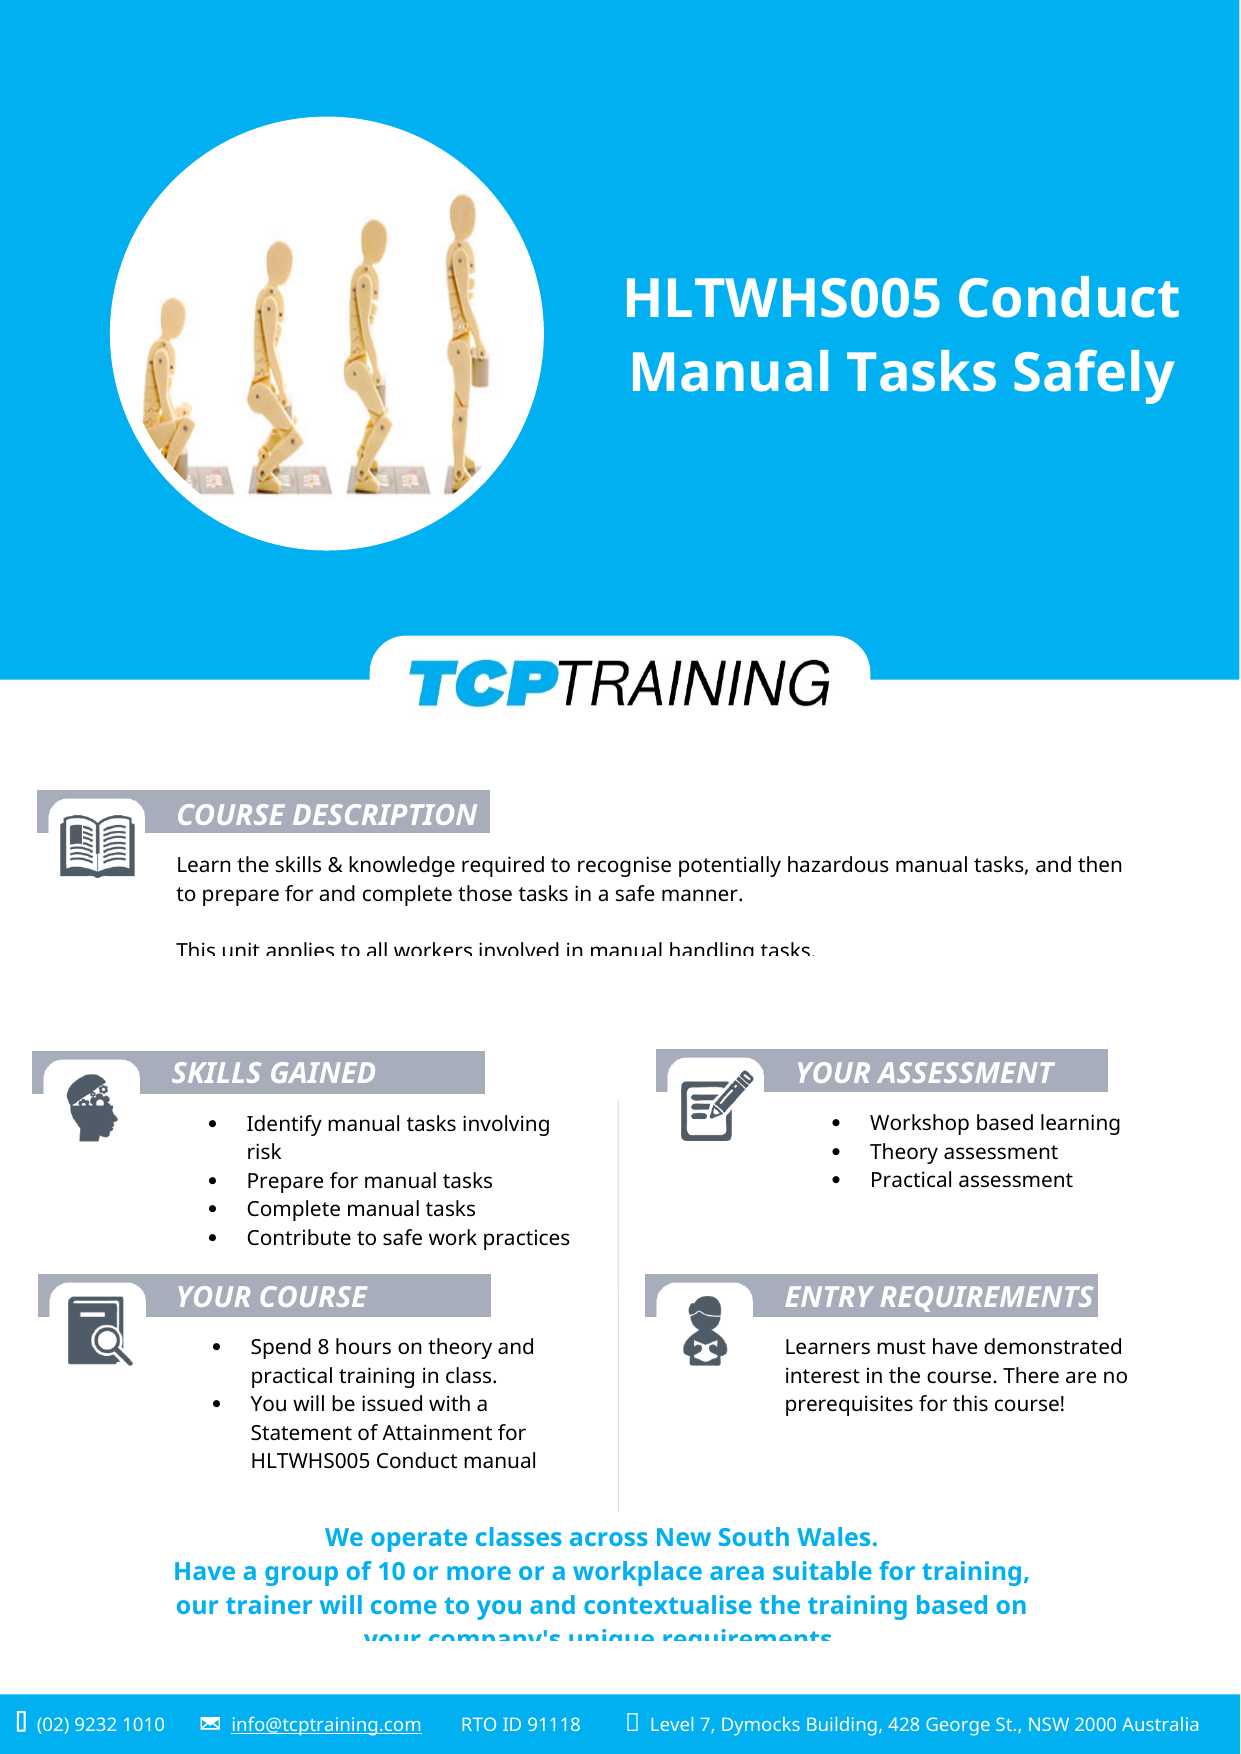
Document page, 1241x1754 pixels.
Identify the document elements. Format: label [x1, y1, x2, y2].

picture [32, 1051, 485, 1164]
picture [401, 647, 839, 717]
picture [123, 130, 531, 538]
picture [656, 1049, 1108, 1162]
picture [38, 1274, 491, 1388]
picture [645, 1274, 1098, 1388]
picture [37, 790, 490, 903]
